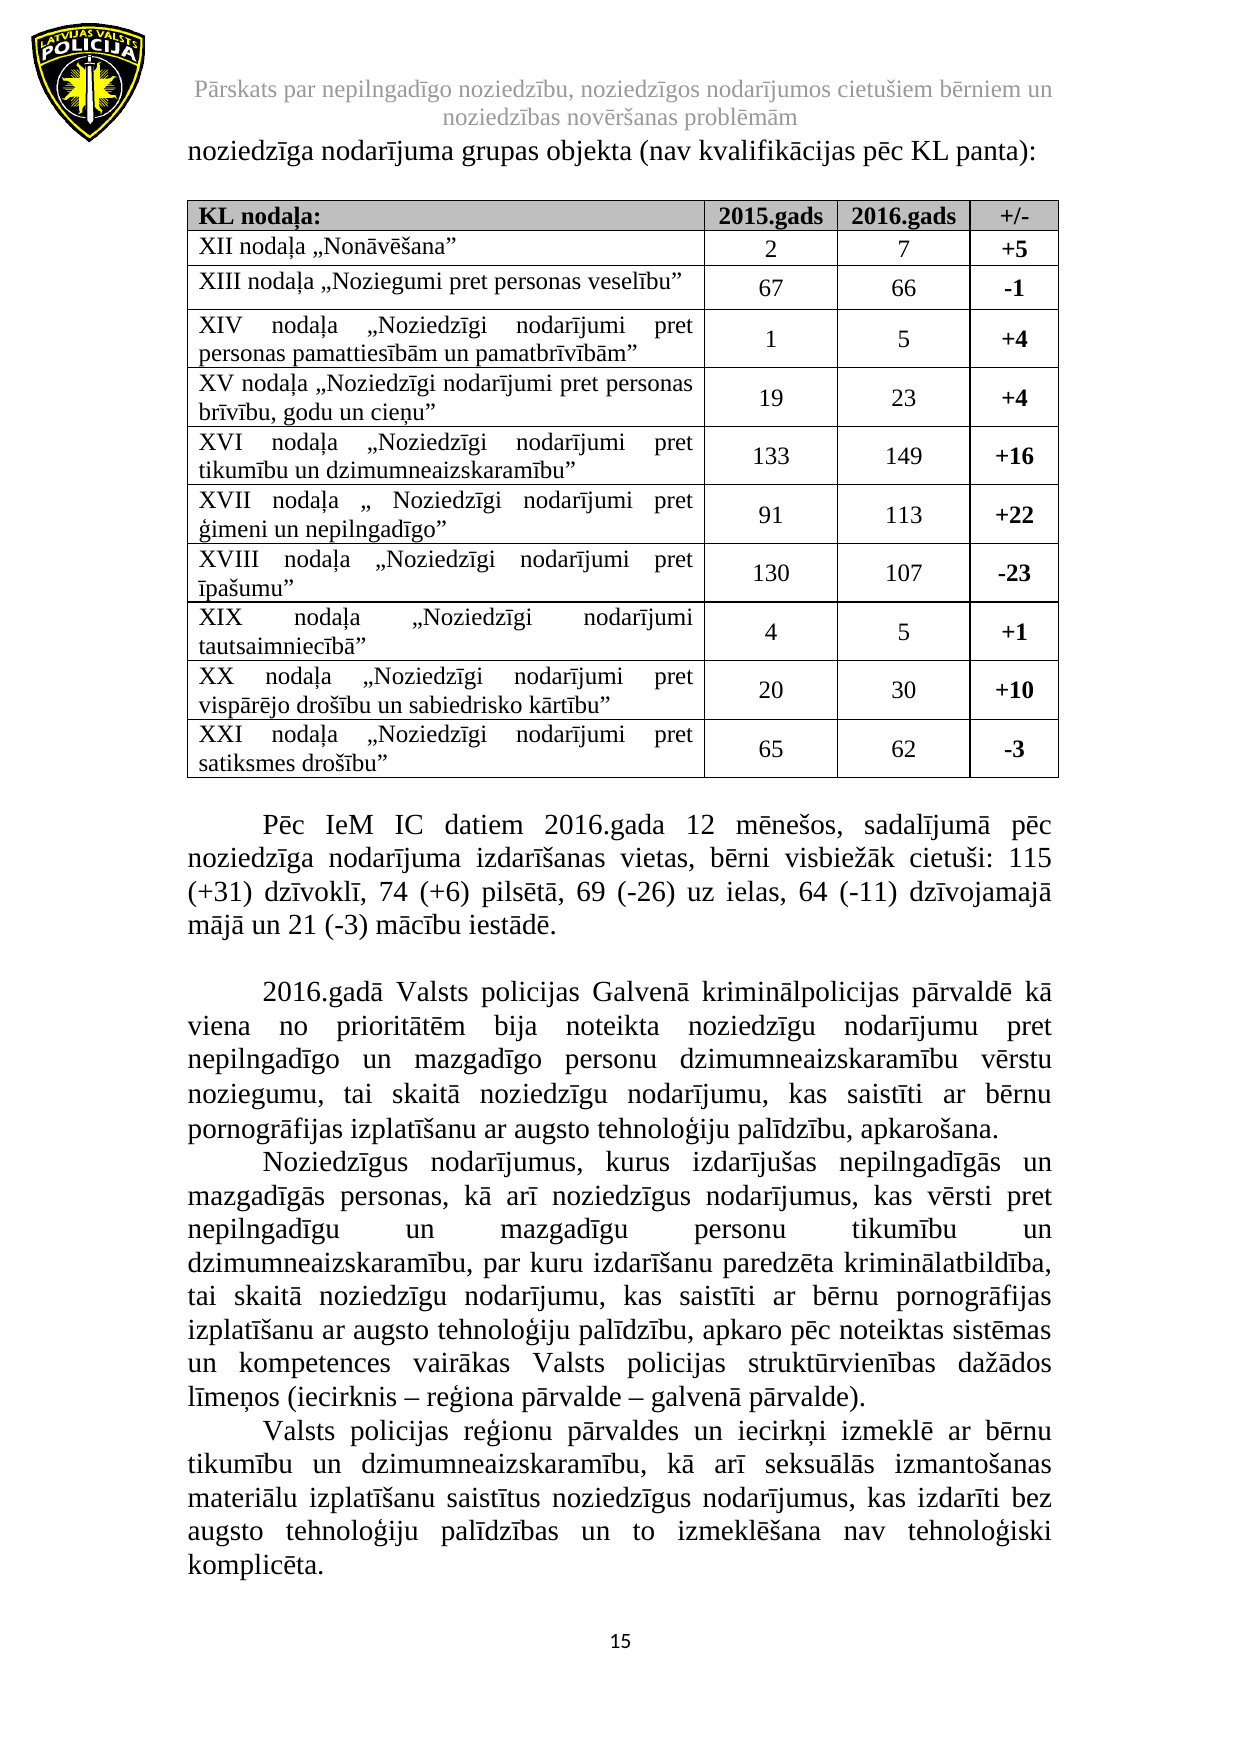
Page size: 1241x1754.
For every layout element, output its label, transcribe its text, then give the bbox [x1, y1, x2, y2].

table_cell 66 [838, 266, 969, 309]
table_cell 5 [838, 603, 969, 660]
table_cell 1 [705, 310, 837, 367]
table_cell 2 [705, 231, 837, 265]
table_cell +4 [971, 368, 1058, 426]
text Noziedzīgus nodarījumus, kurus izdarījušas nepilngadīgās un mazgadīgās personas, kā arī noziedzīgus nodarījumus, kas vērsti pret nepilngadīgu un mazgadīgu personu tikumību un dzimumneaizskaramību, par kuru izdarīšanu paredzēta kriminālatbildība, tai skaitā noziedzīgu nodarījumu, kas saistīti ar bērnu pornogrāfijas izplatīšanu ar augsto tehnoloģiju palīdzību, apkaro pēc noteiktas sistēmas un kompetences vairākas Valsts policijas struktūrvienības dažādos līmeņos (iecirknis – reģiona pārvalde – galvenā pārvalde). [187, 1144, 1053, 1413]
table_cell 23 [838, 368, 969, 426]
text Valsts policijas reģionu pārvaldes un iecirkņi izmeklē ar bērnu tikumību un dzimumneaizskaramību, kā arī seksuālās izmantošanas materiālu izplatīšanu saistītus noziedzīgus nodarījumus, kas izdarīti bez augsto tehnoloģiju palīdzības un to izmeklēšana nav tehnoloģiski komplicēta. [187, 1413, 1053, 1580]
table_cell 62 [838, 720, 969, 777]
table_cell 4 [705, 603, 837, 660]
table_header 2015.gads [705, 201, 837, 230]
table_cell +1 [971, 603, 1058, 660]
table_cell +4 [971, 310, 1058, 367]
table_cell 67 [705, 266, 837, 309]
table_cell 65 [705, 720, 837, 777]
table_cell XVII nodaļa „ Noziedzīgi nodarījumi pret ģimeni un nepilngadīgo” [188, 485, 704, 543]
table_cell 91 [705, 485, 837, 543]
table_cell 30 [838, 661, 969, 718]
table_cell XIV nodaļa „Noziedzīgi nodarījumi pret personas pamattiesībām un pamatbrīvībām” [188, 310, 704, 367]
table_cell -23 [971, 544, 1058, 601]
table_cell 133 [705, 427, 837, 484]
table_cell 113 [838, 485, 969, 543]
table_cell 130 [705, 544, 837, 601]
table_cell XV nodaļa „Noziedzīgi nodarījumi pret personas brīvību, godu un cieņu” [188, 368, 704, 426]
table_cell +5 [971, 231, 1058, 265]
table_cell XIII nodaļa „Noziegumi pret personas veselību” [188, 266, 704, 309]
table_cell 20 [705, 661, 837, 718]
picture [31, 23, 146, 143]
table_header +/- [971, 201, 1058, 230]
text Pēc IeM IC datiem 2016.gada 12 mēnešos, sadalījumā pēc noziedzīga nodarījuma izdarīšanas vietas, bērni visbiežāk cietuši: 115 (+31) dzīvoklī, 74 (+6) pilsētā, 69 (-26) uz ielas, 64 (-11) dzīvojamajā mājā un 21 (-3) mācību iestādē. [187, 807, 1053, 941]
table_cell XX nodaļa „Noziedzīgi nodarījumi pret vispārējo drošību un sabiedrisko kārtību” [188, 661, 704, 718]
table_cell +22 [971, 485, 1058, 543]
table_cell XXI nodaļa „Noziedzīgi nodarījumi pret satiksmes drošību” [188, 720, 704, 777]
table_header KL nodaļa: [188, 201, 704, 230]
table_cell -1 [971, 266, 1058, 309]
table_cell -3 [971, 720, 1058, 777]
table_cell +10 [971, 661, 1058, 718]
table_cell 19 [705, 368, 837, 426]
table_cell XIX nodaļa „Noziedzīgi nodarījumi tautsaimniecībā” [188, 603, 704, 660]
table_cell +16 [971, 427, 1058, 484]
table_cell 7 [838, 231, 969, 265]
table_cell 5 [838, 310, 969, 367]
table_cell XII nodaļa „Nonāvēšana” [188, 231, 704, 265]
table_cell XVIII nodaļa „Noziedzīgi nodarījumi pret īpašumu” [188, 544, 704, 601]
table_cell 149 [838, 427, 969, 484]
text 2016.gadā Valsts policijas Galvenā kriminālpolicijas pārvaldē kā viena no prioritātēm bija noteikta noziedzīgu nodarījumu pret nepilngadīgo un mazgadīgo personu dzimumneaizskaramību vērstu noziegumu, tai skaitā noziedzīgu nodarījumu, kas saistīti ar bērnu pornogrāfijas izplatīšanu ar augsto tehnoloģiju palīdzību, apkarošana. [187, 974, 1053, 1144]
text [187, 133, 1053, 166]
table_header 2016.gads [838, 201, 969, 230]
table_cell XVI nodaļa „Noziedzīgi nodarījumi pret tikumību un dzimumneaizskaramību” [188, 427, 704, 484]
table_cell 107 [838, 544, 969, 601]
